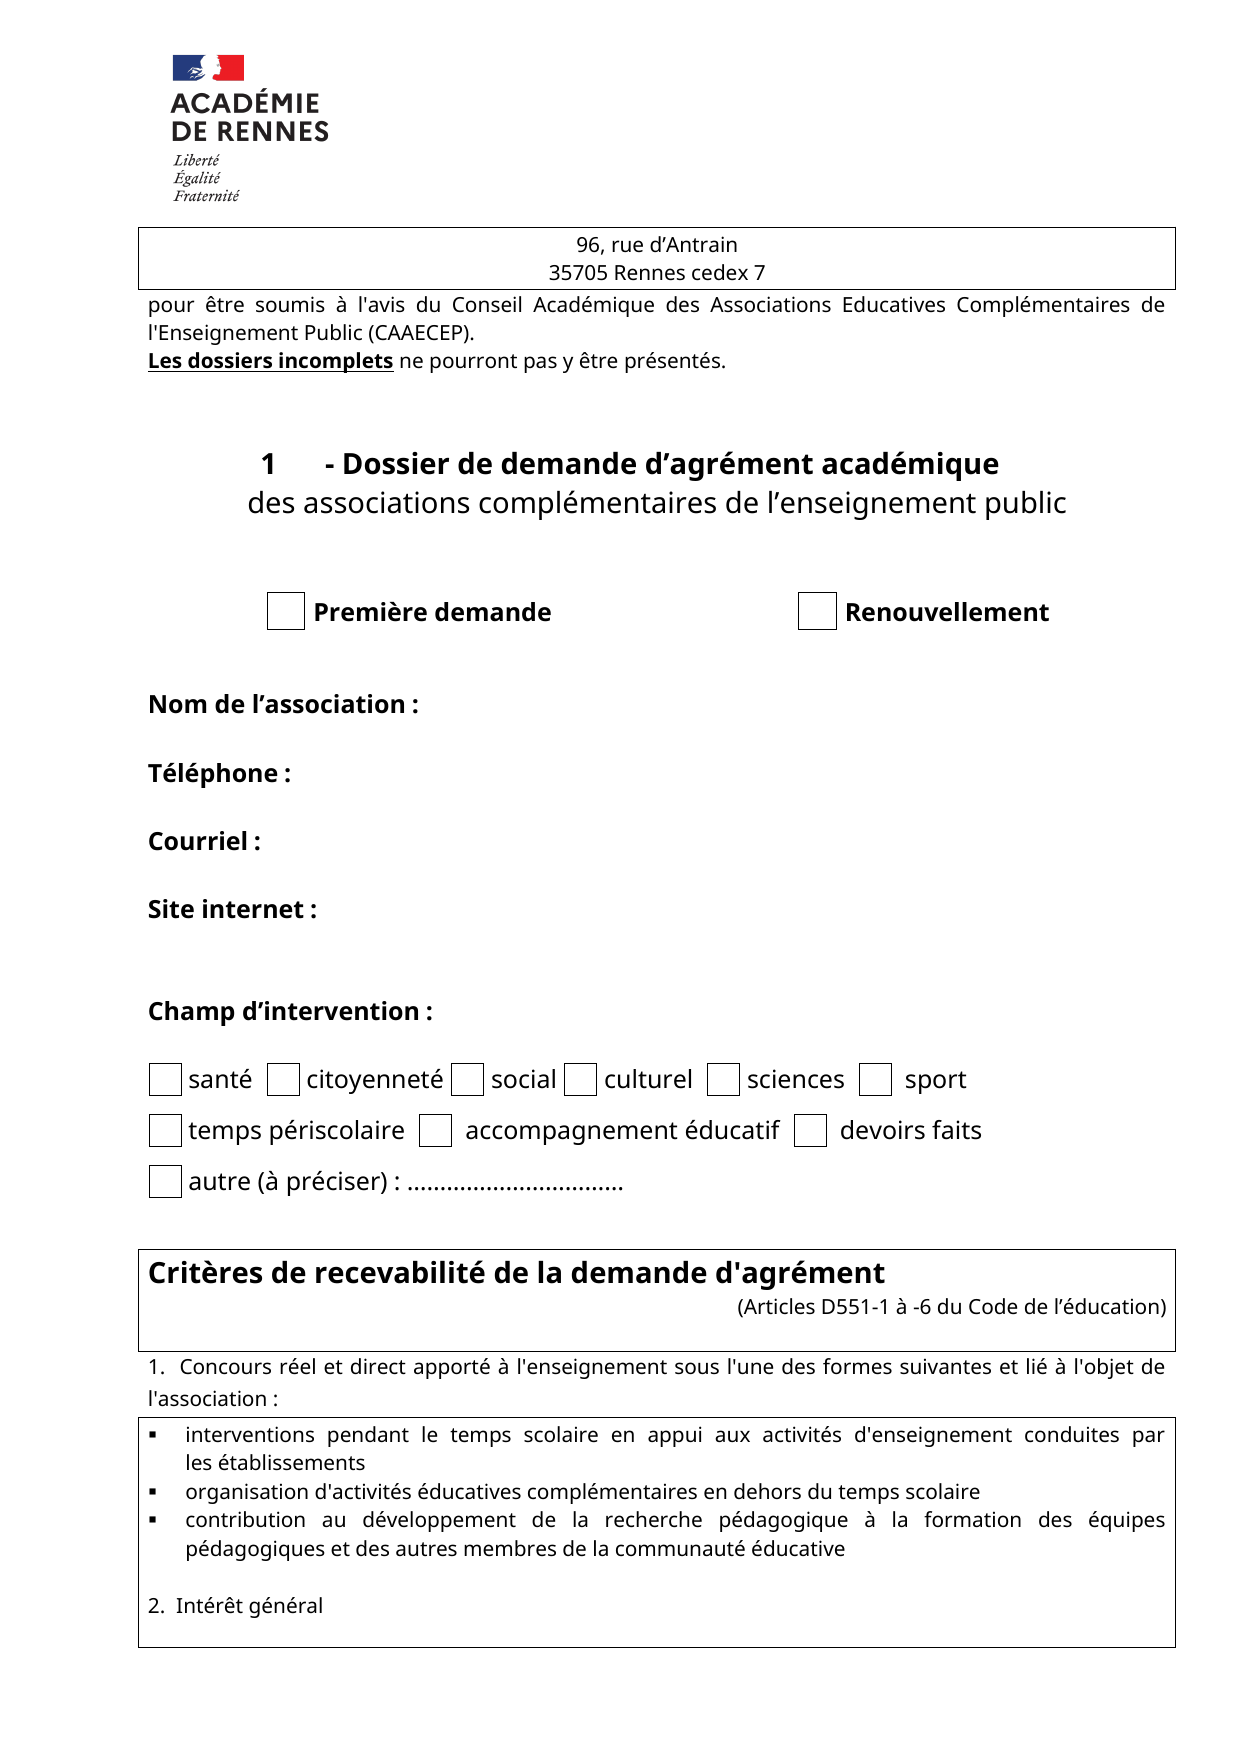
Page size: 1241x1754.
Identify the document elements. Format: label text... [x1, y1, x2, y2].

text 96, rue d’Antrain [139, 228, 1175, 255]
text pour être soumis à l'avis du Conseil Académique des Associations Educatives Complémentaires de l'Enseignement Public (CAAECEP). [148, 290, 1167, 347]
text 2. Intérêt général [148, 1591, 1167, 1619]
text 35705 Rennes cedex 7 [139, 255, 1175, 289]
title des associations complémentaires de l’enseignement public [148, 483, 1167, 522]
text autre (à préciser) : …………………………… [148, 1164, 1167, 1198]
text Téléphone : [148, 755, 1167, 789]
text Les dossiers incomplets ne pourront pas y être présentés. [148, 347, 1167, 375]
text Courriel : [148, 823, 1167, 857]
list contribution au développement de la recherche pédagogique à la formation des équipes pédagogiques et des autres membres de la communauté éducative [148, 1505, 1167, 1562]
title Première demande Renouvellement [148, 591, 1167, 630]
list organisation d'activités éducatives complémentaires en dehors du temps scolaire [148, 1477, 1167, 1505]
subtitle Critères de recevabilité de la demande d'agrément [139, 1250, 1175, 1292]
text santé citoyenneté social culturel sciences sport [148, 1062, 1167, 1096]
title - Dossier de demande d’agrément académique [260, 443, 1167, 483]
text Champ d’intervention : [148, 994, 1167, 1028]
text 1. Concours réel et direct apporté à l'enseignement sous l'une des formes suivantes et lié à l'objet de l'association : [148, 1352, 1167, 1413]
text temps périscolaire accompagnement éducatif devoirs faits [148, 1113, 1167, 1147]
list interventions pendant le temps scolaire en appui aux activités d'enseignement conduites par les établissements [139, 1418, 1175, 1477]
text Nom de l’association : [148, 687, 1167, 721]
text Site internet : [148, 891, 1167, 926]
text (Articles D551-1 à -6 du Code de l’éducation) [148, 1292, 1167, 1320]
